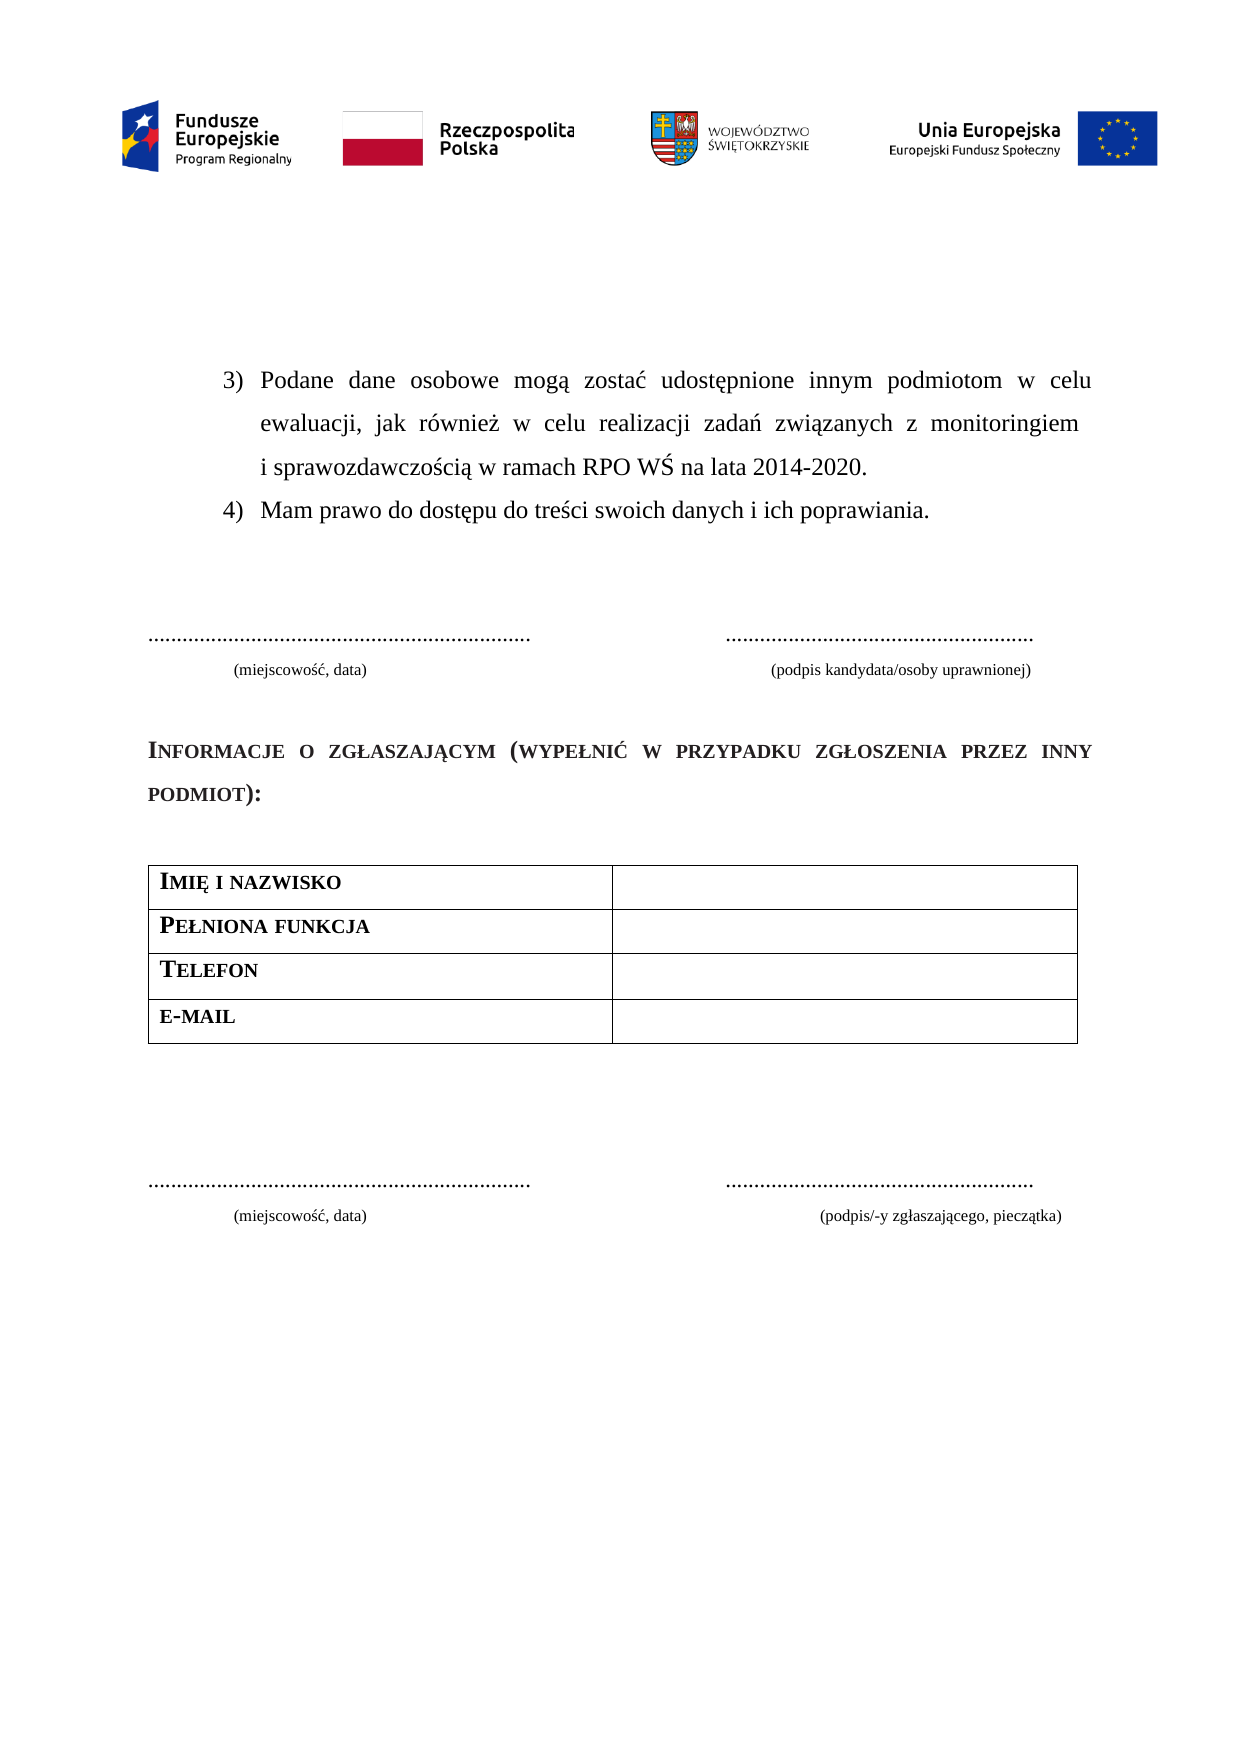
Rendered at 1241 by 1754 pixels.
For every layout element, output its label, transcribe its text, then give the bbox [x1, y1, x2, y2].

list Podane dane osobowe mogą zostać udostępnione innym podmiotom w celu ewaluacji, jak również w celu realizacji zadań związanych z monitoringiem i sprawozdawczością w ramach RPO WŚ na lata 2014-2020. [223, 365, 1093, 480]
picture [342, 100, 574, 172]
table_header [613, 866, 1077, 909]
table_cell Pełniona funkcja [149, 910, 612, 953]
table_cell [613, 910, 1077, 953]
table_cell [613, 1000, 1077, 1043]
text Informacje o zgłaszającym (wypełnić w przypadku zgłoszenia przez inny podmiot): [148, 735, 1093, 807]
text ................................................................... ...................................................... [148, 1166, 1093, 1192]
picture [122, 100, 292, 172]
table_cell [613, 954, 1077, 999]
text (miejscowość, data) (podpis/-y zgłaszającego, pieczątka) [148, 1205, 1093, 1224]
table_header Imię i nazwisko [149, 866, 612, 909]
text ................................................................... ...................................................... [148, 620, 1093, 647]
table_cell e-mail [149, 1000, 612, 1043]
picture [890, 100, 1158, 172]
list Mam prawo do dostępu do treści swoich danych i ich poprawiania. [223, 495, 1093, 523]
text (miejscowość, data) (podpis kandydata/osoby uprawnionej) [148, 660, 1093, 679]
table_cell Telefon [149, 954, 612, 999]
picture [651, 100, 809, 172]
